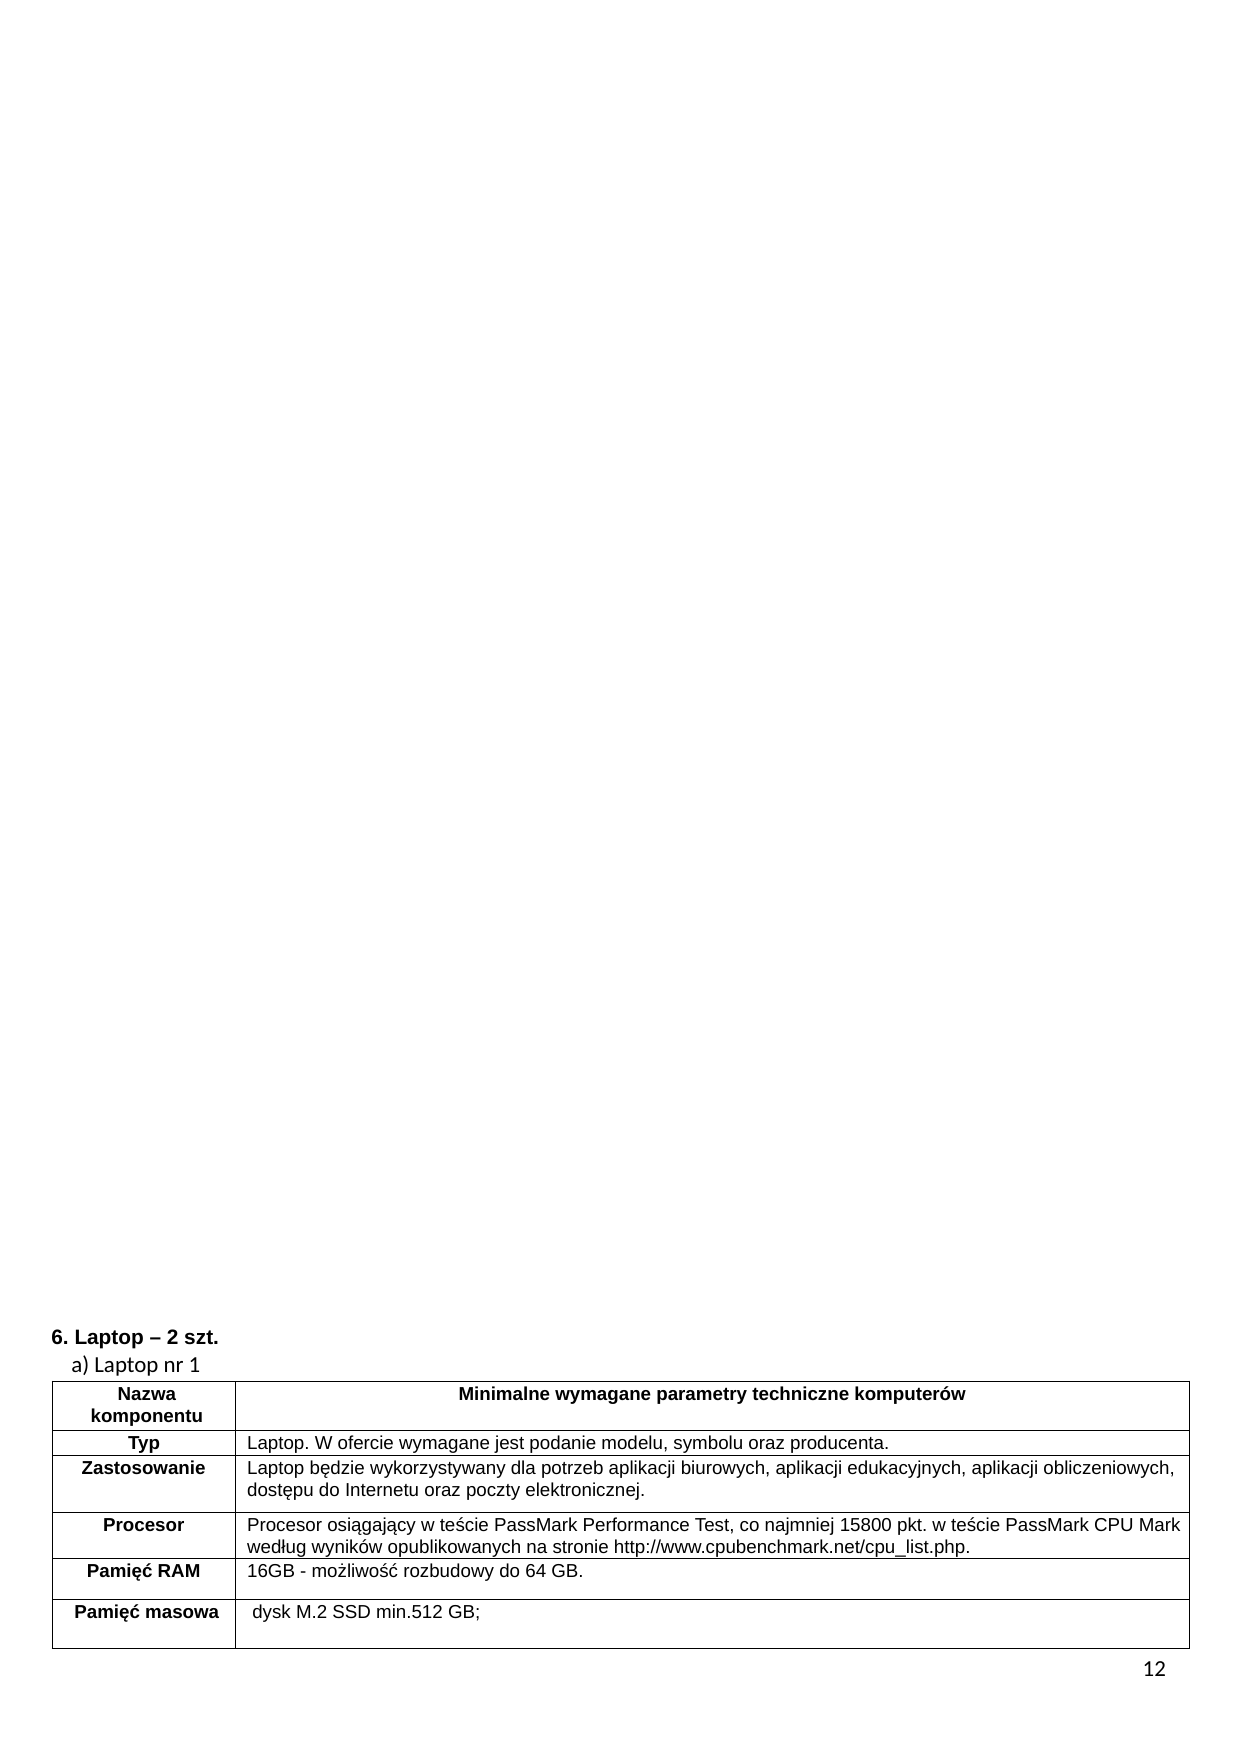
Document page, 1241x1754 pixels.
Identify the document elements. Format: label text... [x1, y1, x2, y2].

table_cell Procesor osiągający w teście PassMark Performance Test, co najmniej 15800 pkt. w teście PassMark CPU Mark według wyników opublikowanych na stronie http://www.cpubenchmark.net/cpu_list.php. [236, 1513, 1189, 1558]
table_header Minimalne wymagane parametry techniczne komputerów [236, 1382, 1189, 1430]
text a) Laptop nr 1 [45, 1350, 813, 1378]
table_cell Zastosowanie [53, 1456, 235, 1512]
table_cell Laptop. W ofercie wymagane jest podanie modelu, symbolu oraz producenta. [236, 1431, 1189, 1455]
table_cell 16GB - możliwość rozbudowy do 64 GB. [236, 1559, 1189, 1599]
text 6. Laptop – 2 szt. [45, 1324, 813, 1348]
table_cell Typ [53, 1431, 235, 1455]
table_cell Pamięć masowa [53, 1600, 235, 1648]
table_cell dysk M.2 SSD min.512 GB; [236, 1600, 1189, 1648]
table_header Nazwa komponentu [53, 1382, 235, 1430]
table_cell Laptop będzie wykorzystywany dla potrzeb aplikacji biurowych, aplikacji edukacyjnych, aplikacji obliczeniowych, dostępu do Internetu oraz poczty elektronicznej. [236, 1456, 1189, 1512]
table_cell Procesor [53, 1513, 235, 1558]
table_cell Pamięć RAM [53, 1559, 235, 1599]
